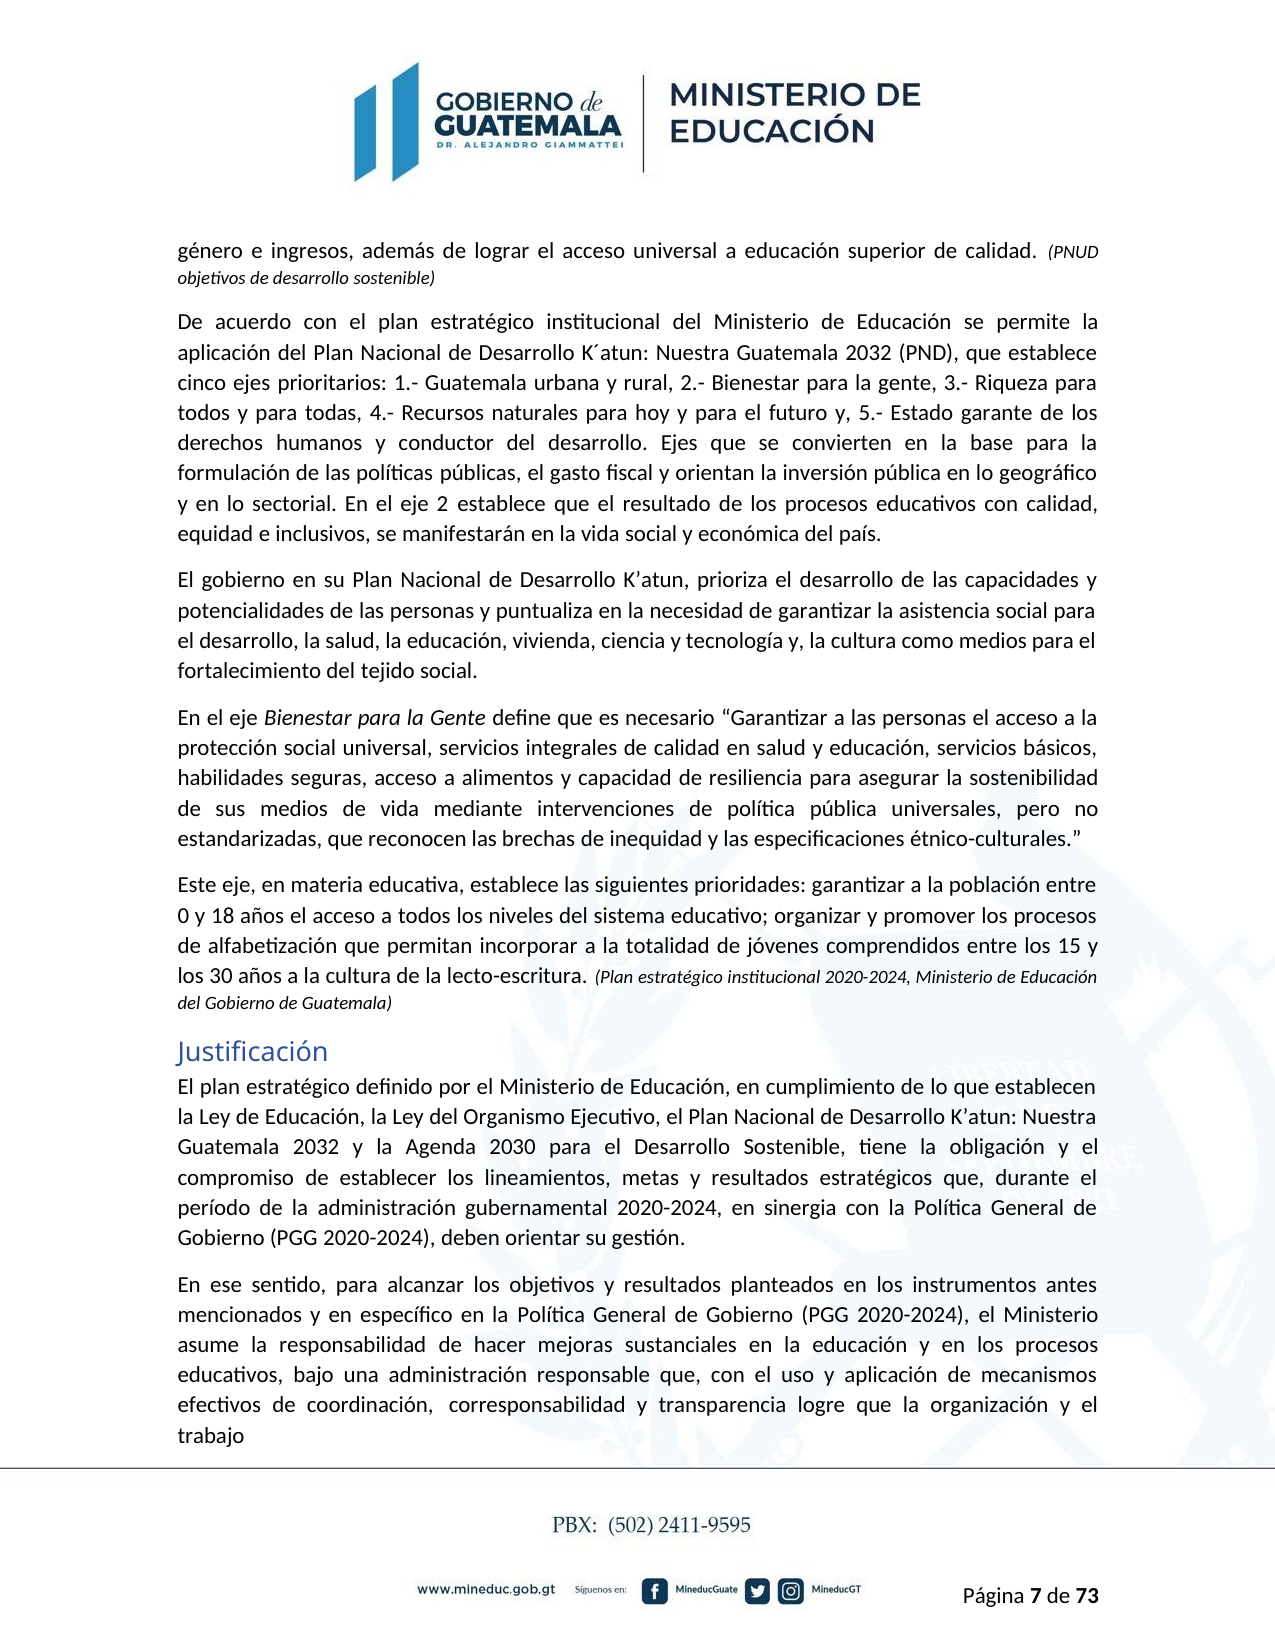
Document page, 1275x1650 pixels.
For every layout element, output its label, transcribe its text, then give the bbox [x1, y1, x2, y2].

picture [0, 51, 1275, 1611]
text El plan estratégico definido por el Ministerio de Educación, en cumplimiento de lo que establecen la Ley de Educación, la Ley del Organismo Ejecutivo, el Plan Nacional de Desarrollo K’atun: Nuestra Guatemala 2032 y la Agenda 2030 para el Desarrollo Sostenible, tiene la obligación y el compromiso de establecer los lineamientos, metas y resultados estratégicos que, durante el período de la administración gubernamental 2020-2024, en sinergia con la Política General de Gobierno (PGG 2020-2024), deben orientar su gestión. [177, 1072, 1098, 1251]
text género e ingresos, además de lograr el acceso universal a educación superior de calidad. (PNUD objetivos de desarrollo sostenible) [177, 236, 1098, 289]
subtitle Justificación [177, 1033, 1275, 1069]
text De acuerdo con el plan estratégico institucional del Ministerio de Educación se permite la aplicación del Plan Nacional de Desarrollo K´atun: Nuestra Guatemala 2032 (PND), que establece cinco ejes prioritarios: 1.- Guatemala urbana y rural, 2.- Bienestar para la gente, 3.- Riqueza para todos y para todas, 4.- Recursos naturales para hoy y para el futuro y, 5.- Estado garante de los derechos humanos y conductor del desarrollo. Ejes que se convierten en la base para la formulación de las políticas públicas, el gasto fiscal y orientan la inversión pública en lo geográfico y en lo sectorial. En el eje 2 establece que el resultado de los procesos educativos con calidad, equidad e inclusivos, se manifestarán en la vida social y económica del país. [177, 307, 1099, 547]
text En el eje Bienestar para la Gente define que es necesario “Garantizar a las personas el acceso a la protección social universal, servicios integrales de calidad en salud y educación, servicios básicos, habilidades seguras, acceso a alimentos y capacidad de resiliencia para asegurar la sostenibilidad de sus medios de vida mediante intervenciones de política pública universales, pero no estandarizadas, que reconocen las brechas de inequidad y las especificaciones étnico-culturales.” [177, 703, 1098, 852]
text En ese sentido, para alcanzar los objetivos y resultados planteados en los instrumentos antes mencionados y en específico en la Política General de Gobierno (PGG 2020-2024), el Ministerio asume la responsabilidad de hacer mejoras sustanciales en la educación y en los procesos educativos, bajo una administración responsable que, con el uso y aplicación de mecanismos efectivos de coordinación, corresponsabilidad y transparencia logre que la organización y el trabajo [177, 1270, 1099, 1449]
text Este eje, en materia educativa, establece las siguientes prioridades: garantizar a la población entre 0 y 18 años el acceso a todos los niveles del sistema educativo; organizar y promover los procesos de alfabetización que permitan incorporar a la totalidad de jóvenes comprendidos entre los 15 y los 30 años a la cultura de la lecto-escritura. (Plan estratégico institucional 2020-2024, Ministerio de Educación del Gobierno de Guatemala) [177, 871, 1098, 1014]
text Página 7 de 73 [0, 1581, 1098, 1609]
text El gobierno en su Plan Nacional de Desarrollo K’atun, prioriza el desarrollo de las capacidades y potencialidades de las personas y puntualiza en la necesidad de garantizar la asistencia social para el desarrollo, la salud, la educación, vivienda, ciencia y tecnología y, la cultura como medios para el fortalecimiento del tejido social. [177, 566, 1098, 684]
